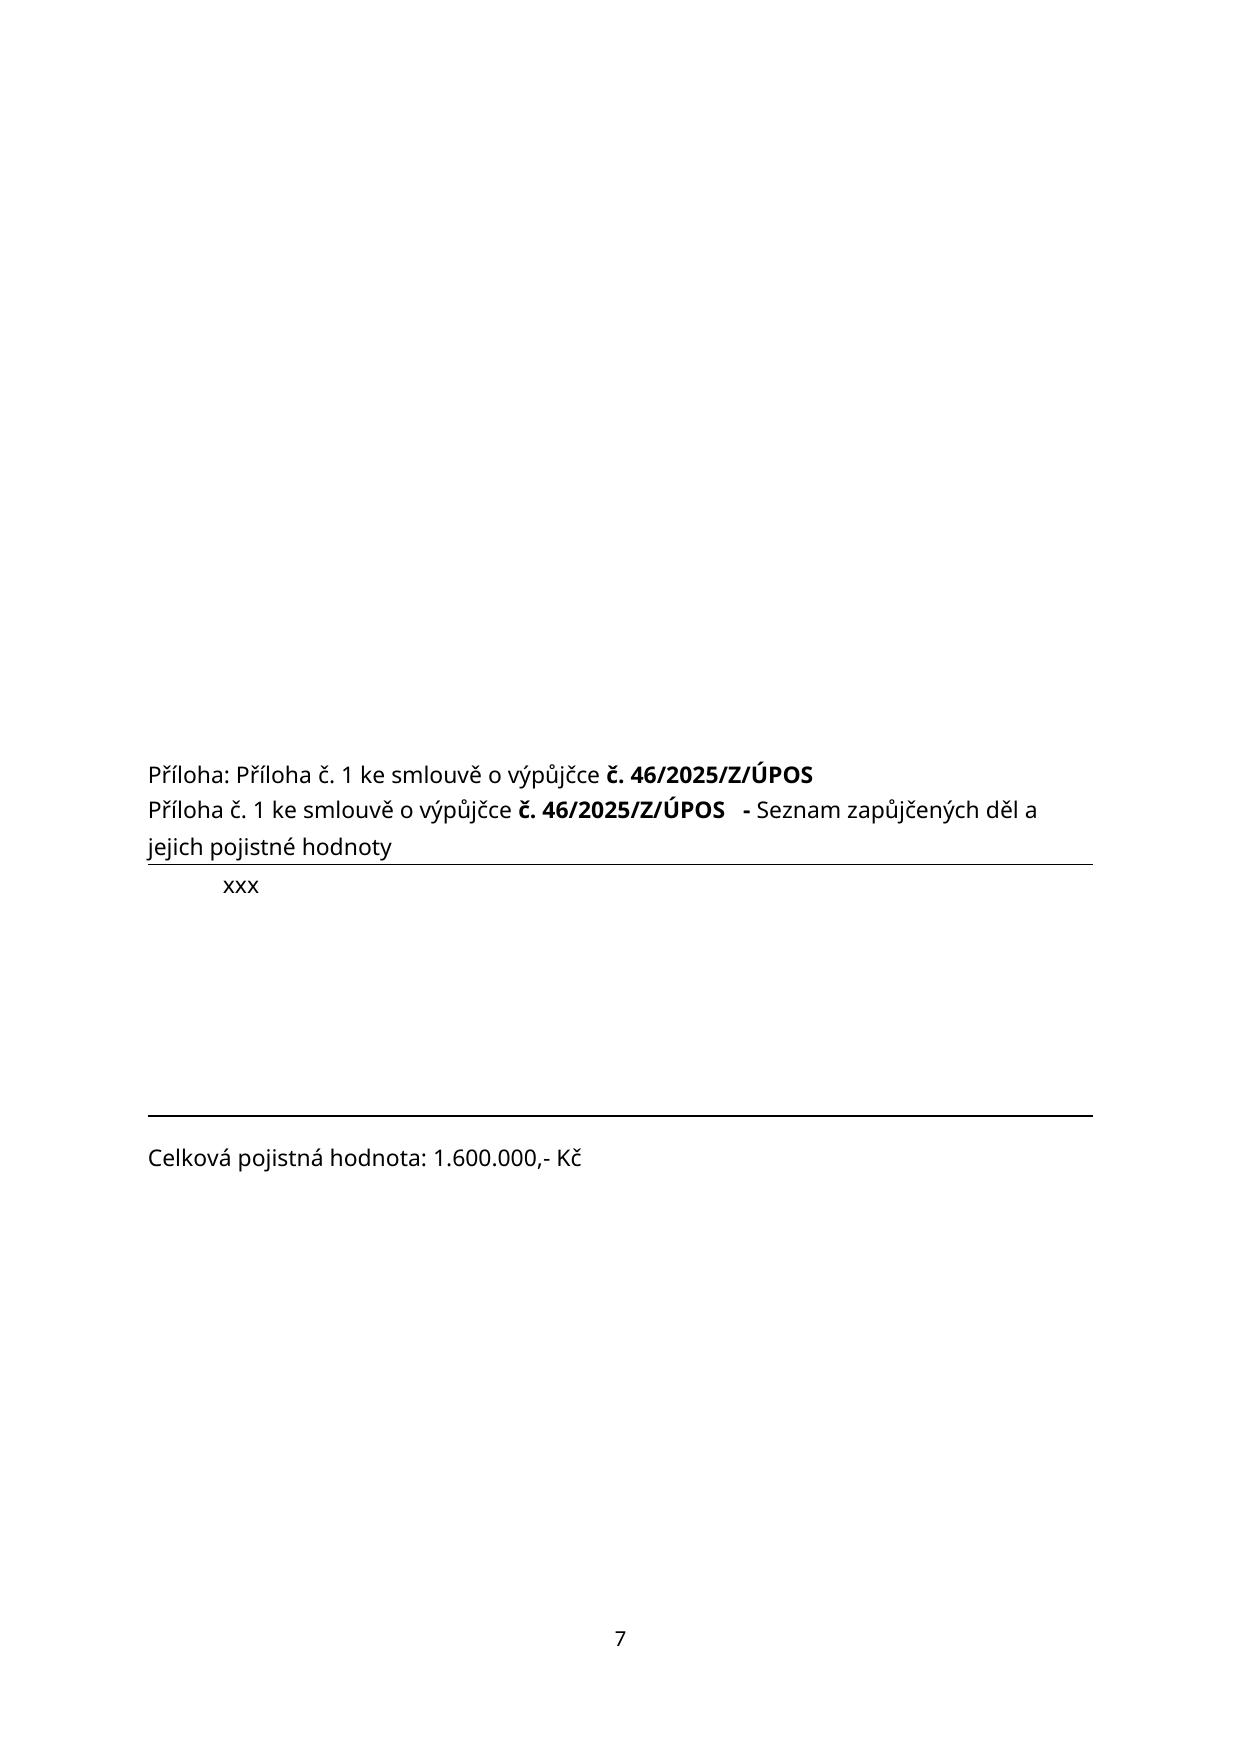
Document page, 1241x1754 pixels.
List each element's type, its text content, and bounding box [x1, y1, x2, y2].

text xxx [148, 869, 1093, 901]
text Celková pojistná hodnota: 1.600.000,- Kč [148, 1142, 1093, 1173]
text Příloha: Příloha č. 1 ke smlouvě o výpůjčce č. 46/2025/Z/ÚPOS [148, 758, 1093, 790]
text Příloha č. 1 ke smlouvě o výpůjčce č. 46/2025/Z/ÚPOS - Seznam zapůjčených děl a jejich pojistné hodnoty [148, 794, 1093, 864]
